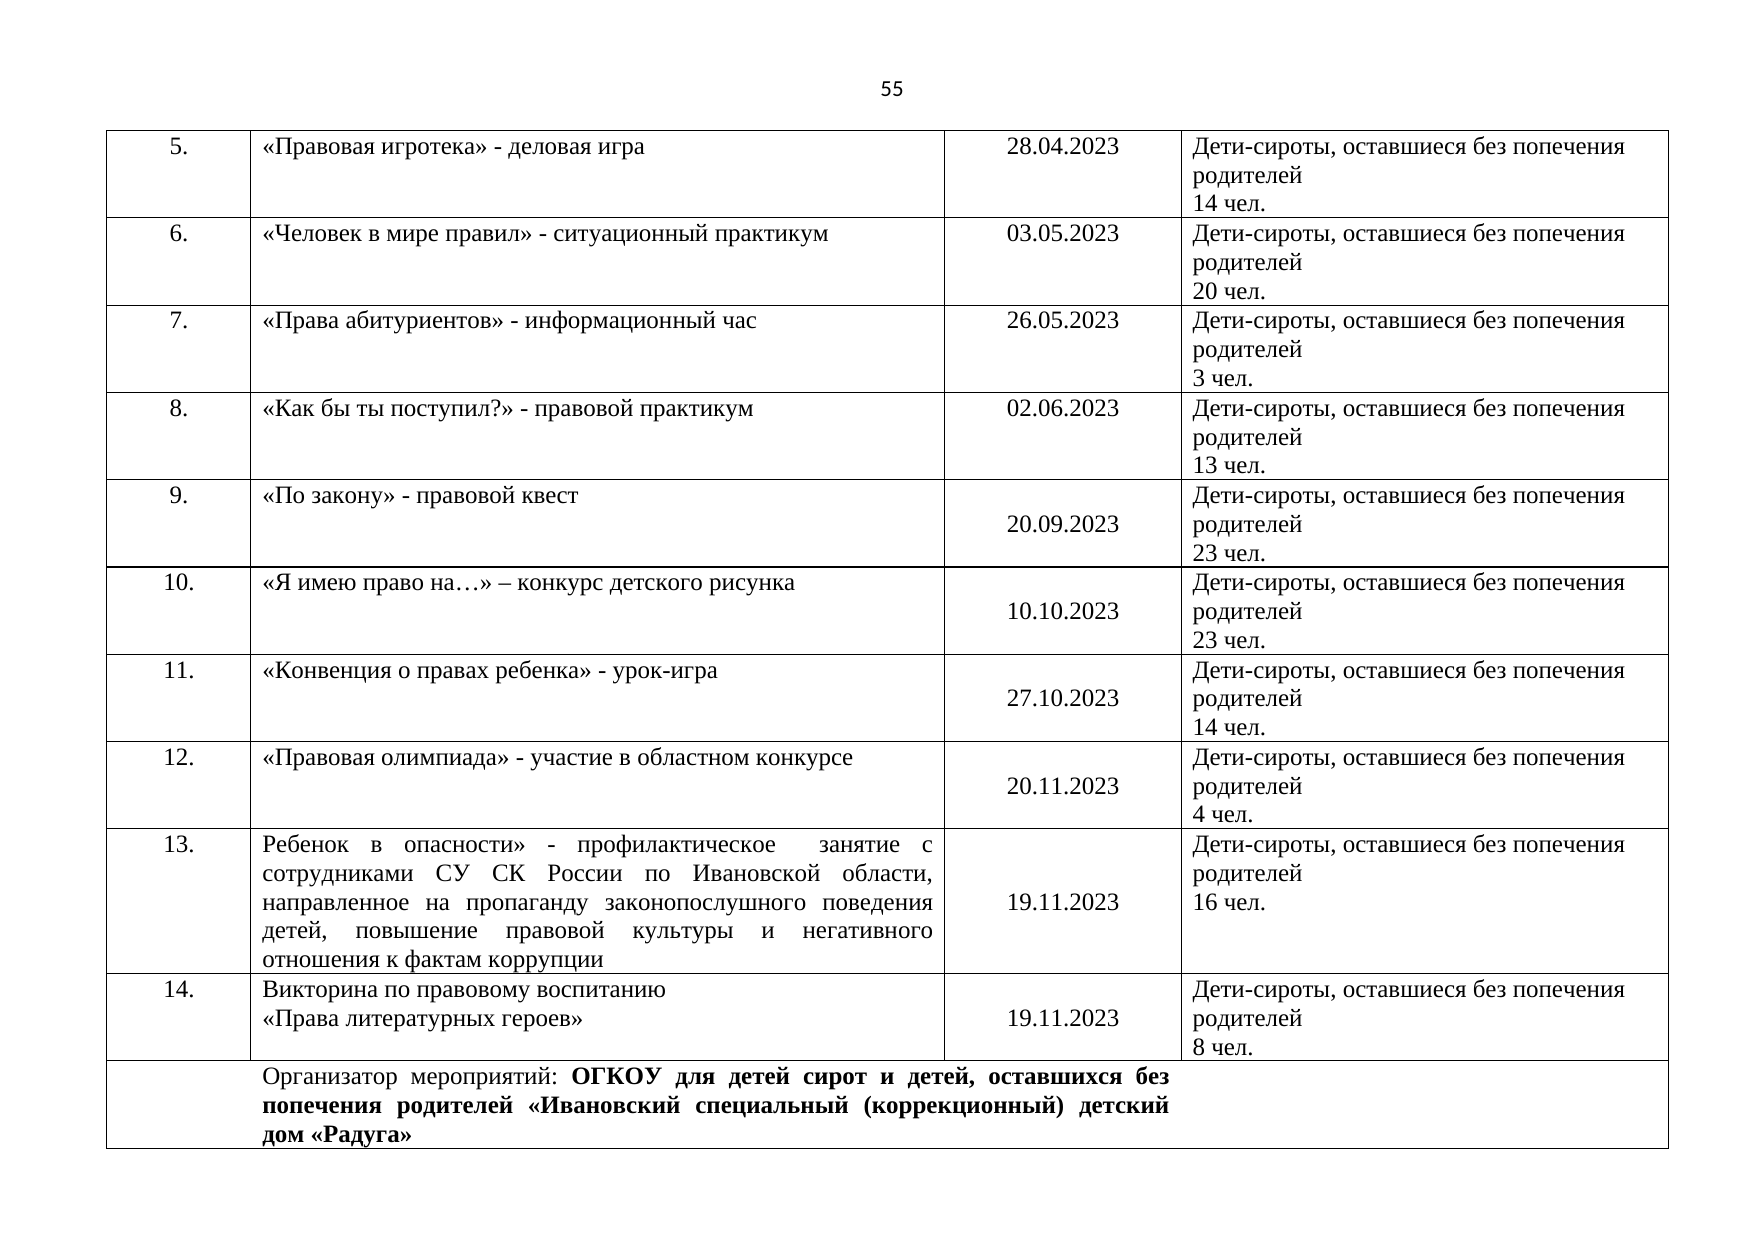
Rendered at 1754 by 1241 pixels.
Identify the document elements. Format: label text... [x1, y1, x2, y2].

table_cell [1181, 1061, 1668, 1148]
table_cell 10.10.2023 [945, 568, 1181, 654]
table_cell «Правовая игротека» - деловая игра [251, 131, 944, 217]
table_cell «По закону» - правовой квест [251, 480, 944, 566]
table_cell 5. [107, 131, 250, 217]
table_cell 19.11.2023 [945, 829, 1181, 973]
table_cell Дети-сироты, оставшиеся без попечения родителей 3 чел. [1182, 306, 1668, 392]
table_cell 8. [107, 393, 250, 479]
table_cell 7. [107, 306, 250, 392]
table_cell Организатор мероприятий: ОГКОУ для детей сирот и детей, оставшихся без попечения родителей «Ивановский специальный (коррекционный) детский дом «Радуга» [251, 1061, 1181, 1148]
table_cell Дети-сироты, оставшиеся без попечения родителей 14 чел. [1182, 131, 1668, 217]
table_cell Дети-сироты, оставшиеся без попечения родителей 8 чел. [1182, 974, 1668, 1060]
table_cell Ребенок в опасности» - профилактическое занятие с сотрудниками СУ СК России по Ивановской области, направленное на пропаганду законопослушного поведения детей, повышение правовой культуры и негативного отношения к фактам коррупции [251, 829, 944, 973]
table_cell 6. [107, 218, 250, 304]
table_cell «Я имею право на…» – конкурс детского рисунка [251, 568, 944, 654]
table_cell 10. [107, 568, 250, 654]
table_cell 13. [107, 829, 250, 973]
table_cell 20.09.2023 [945, 480, 1181, 566]
table_cell «Человек в мире правил» - ситуационный практикум [251, 218, 944, 304]
table_cell Дети-сироты, оставшиеся без попечения родителей 23 чел. [1182, 568, 1668, 654]
table_cell Дети-сироты, оставшиеся без попечения родителей 13 чел. [1182, 393, 1668, 479]
table_cell 9. [107, 480, 250, 566]
table_cell Дети-сироты, оставшиеся без попечения родителей 4 чел. [1182, 742, 1668, 828]
table_cell 02.06.2023 [945, 393, 1181, 479]
table_cell 03.05.2023 [945, 218, 1181, 304]
table_cell 26.05.2023 [945, 306, 1181, 392]
table_cell 12. [107, 742, 250, 828]
table_cell Дети-сироты, оставшиеся без попечения родителей 16 чел. [1182, 829, 1668, 973]
table_cell 20.11.2023 [945, 742, 1181, 828]
table_cell 28.04.2023 [945, 131, 1181, 217]
table_cell Викторина по правовому воспитанию «Права литературных героев» [251, 974, 944, 1060]
table_cell Дети-сироты, оставшиеся без попечения родителей 23 чел. [1182, 480, 1668, 566]
table_cell 19.11.2023 [945, 974, 1181, 1060]
table_cell «Конвенция о правах ребенка» - урок-игра [251, 655, 944, 741]
table_cell «Правовая олимпиада» - участие в областном конкурсе [251, 742, 944, 828]
table_cell «Права абитуриентов» - информационный час [251, 306, 944, 392]
table_cell 27.10.2023 [945, 655, 1181, 741]
table_cell 11. [107, 655, 250, 741]
table_cell Дети-сироты, оставшиеся без попечения родителей 14 чел. [1182, 655, 1668, 741]
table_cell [1182, 218, 1668, 304]
table_cell [107, 1061, 251, 1148]
table_cell 14. [107, 974, 250, 1060]
table_cell «Как бы ты поступил?» - правовой практикум [251, 393, 944, 479]
